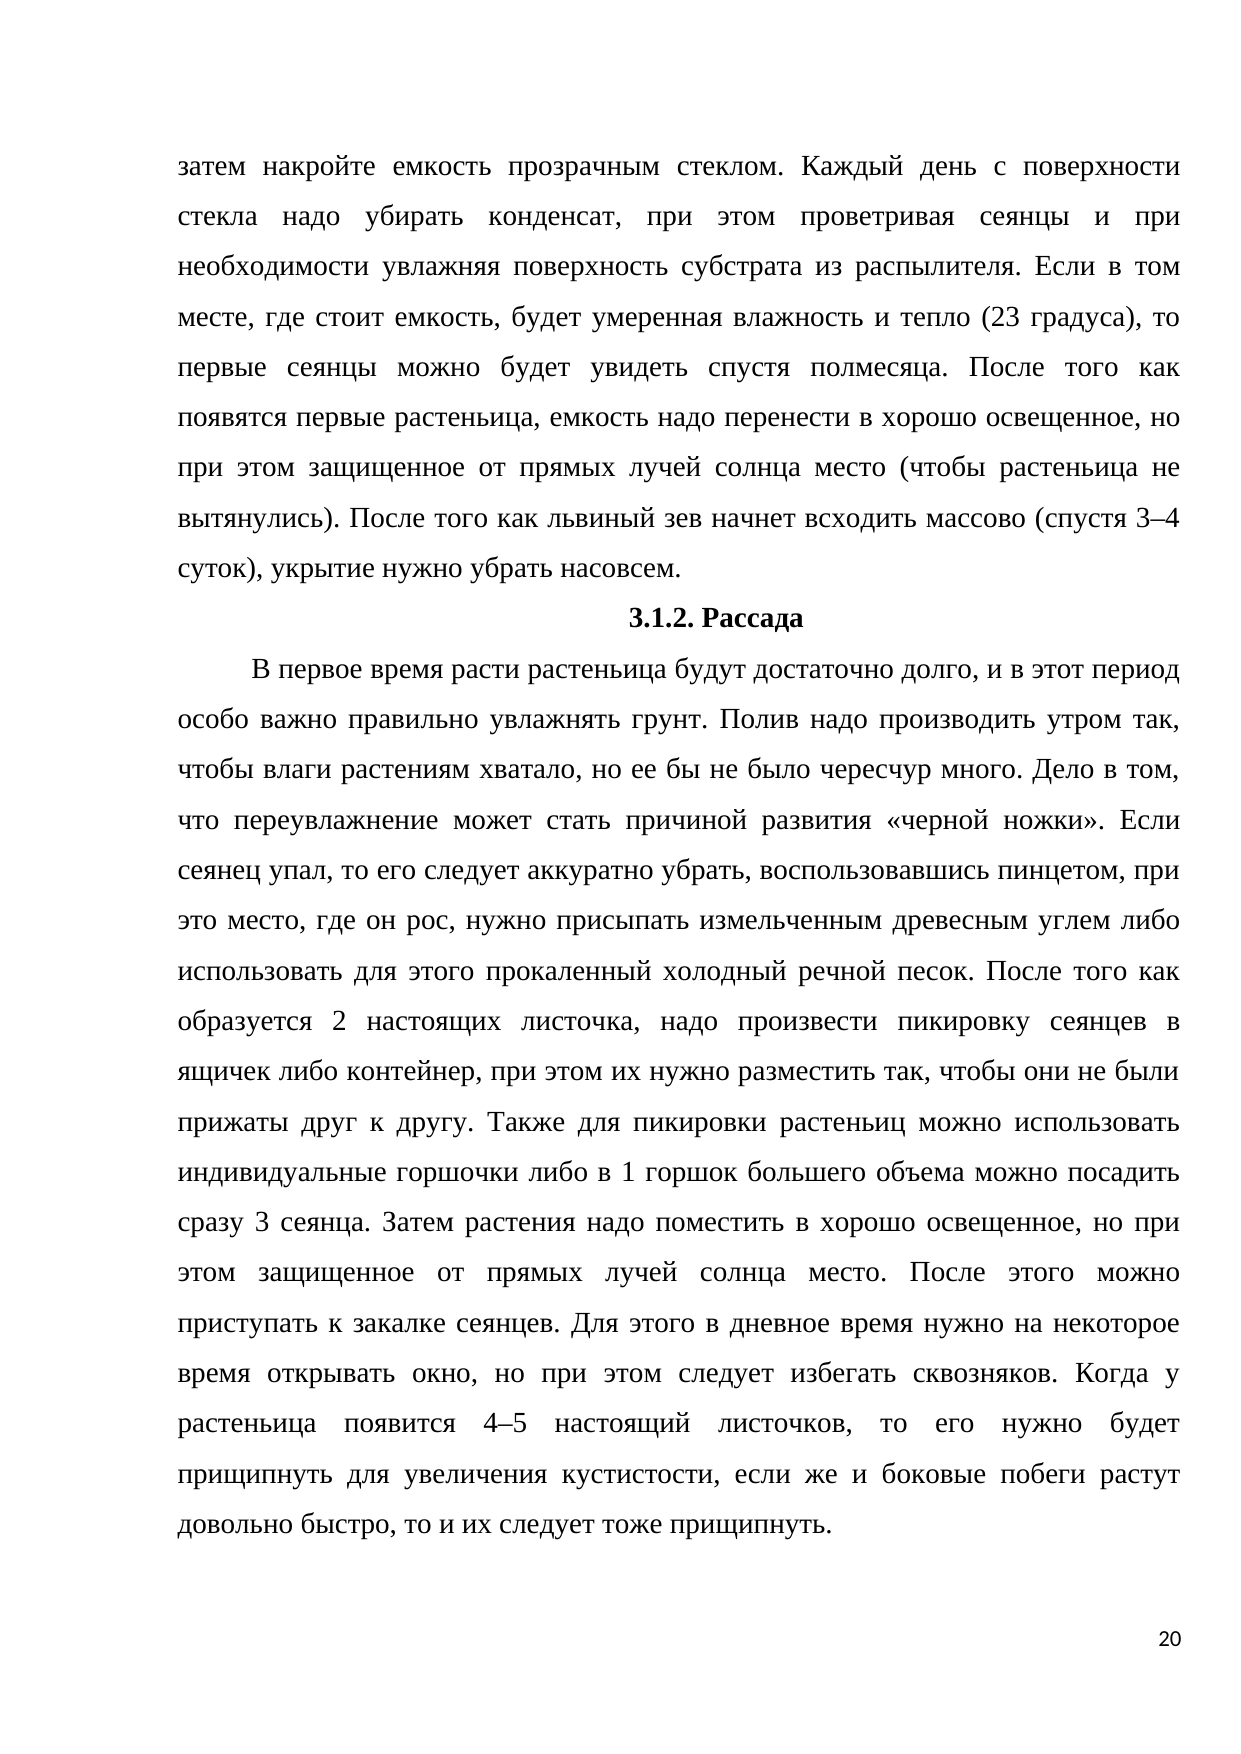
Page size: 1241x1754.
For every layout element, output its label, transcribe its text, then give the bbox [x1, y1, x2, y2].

text 3.1.2. Рассада [177, 601, 1181, 634]
text В первое время расти растеньица будут достаточно долго, и в этот период особо важно правильно увлажнять грунт. Полив надо производить утром так, чтобы влаги растениям хватало, но ее бы не было чересчур много. Дело в том, что переувлажнение может стать причиной развития «черной ножки». Если сеянец упал, то его следует аккуратно убрать, воспользовавшись пинцетом, при это место, где он рос, нужно присыпать измельченным древесным углем либо использовать для этого прокаленный холодный речной песок. После того как образуется 2 настоящих листочка, надо произвести пикировку сеянцев в ящичек либо контейнер, при этом их нужно разместить так, чтобы они не были прижаты друг к другу. Также для пикировки растеньиц можно использовать индивидуальные горшочки либо в 1 горшок большего объема можно посадить сразу 3 сеянца. Затем растения надо поместить в хорошо освещенное, но при этом защищенное от прямых лучей солнца место. После этого можно приступать к закалке сеянцев. Для этого в дневное время нужно на некоторое время открывать окно, но при этом следует избегать сквозняков. Когда у растеньица появится 4–5 настоящий листочков, то его нужно будет прищипнуть для увеличения кустистости, если же и боковые побеги растут довольно быстро, то и их следует тоже прищипнуть. [177, 651, 1181, 1540]
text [177, 148, 1181, 584]
